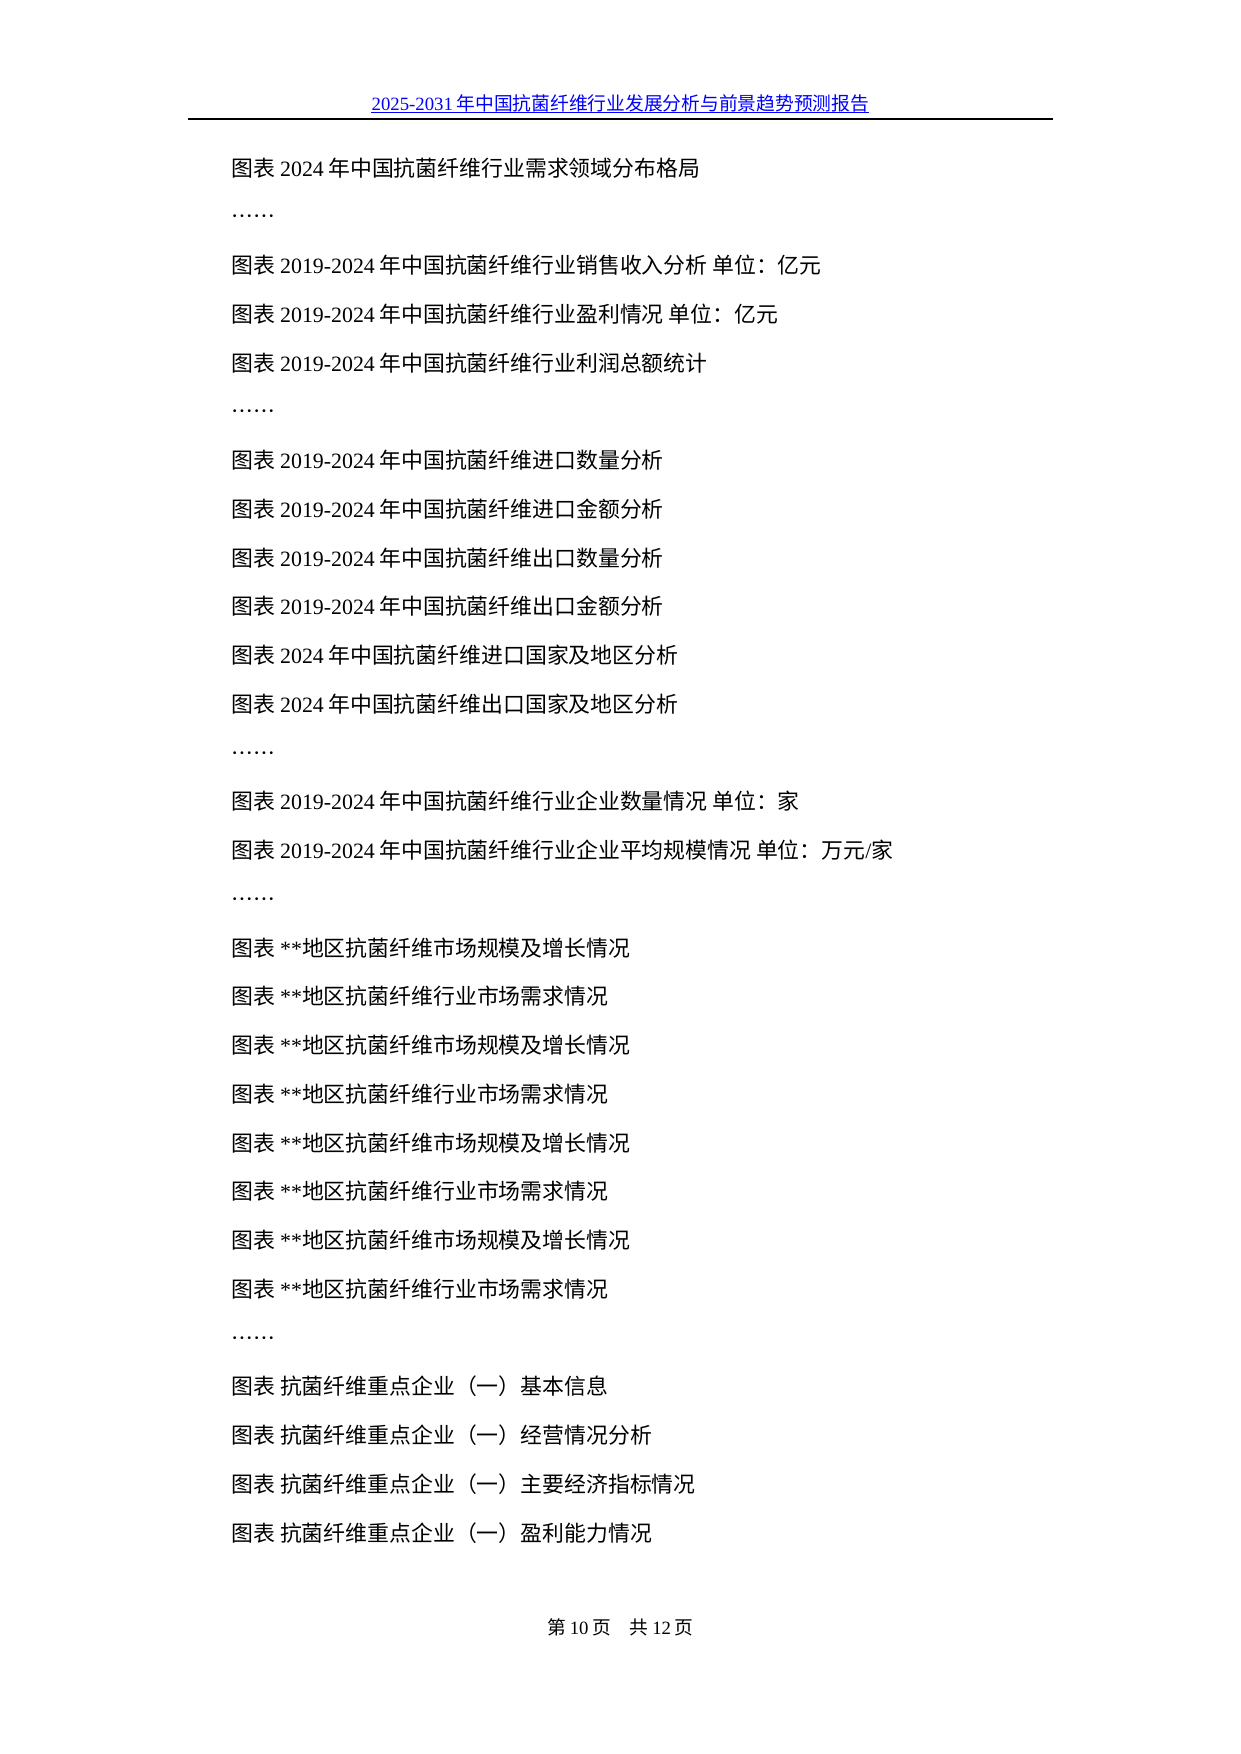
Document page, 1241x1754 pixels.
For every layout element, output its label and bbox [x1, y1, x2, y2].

text [187, 150, 1053, 1548]
